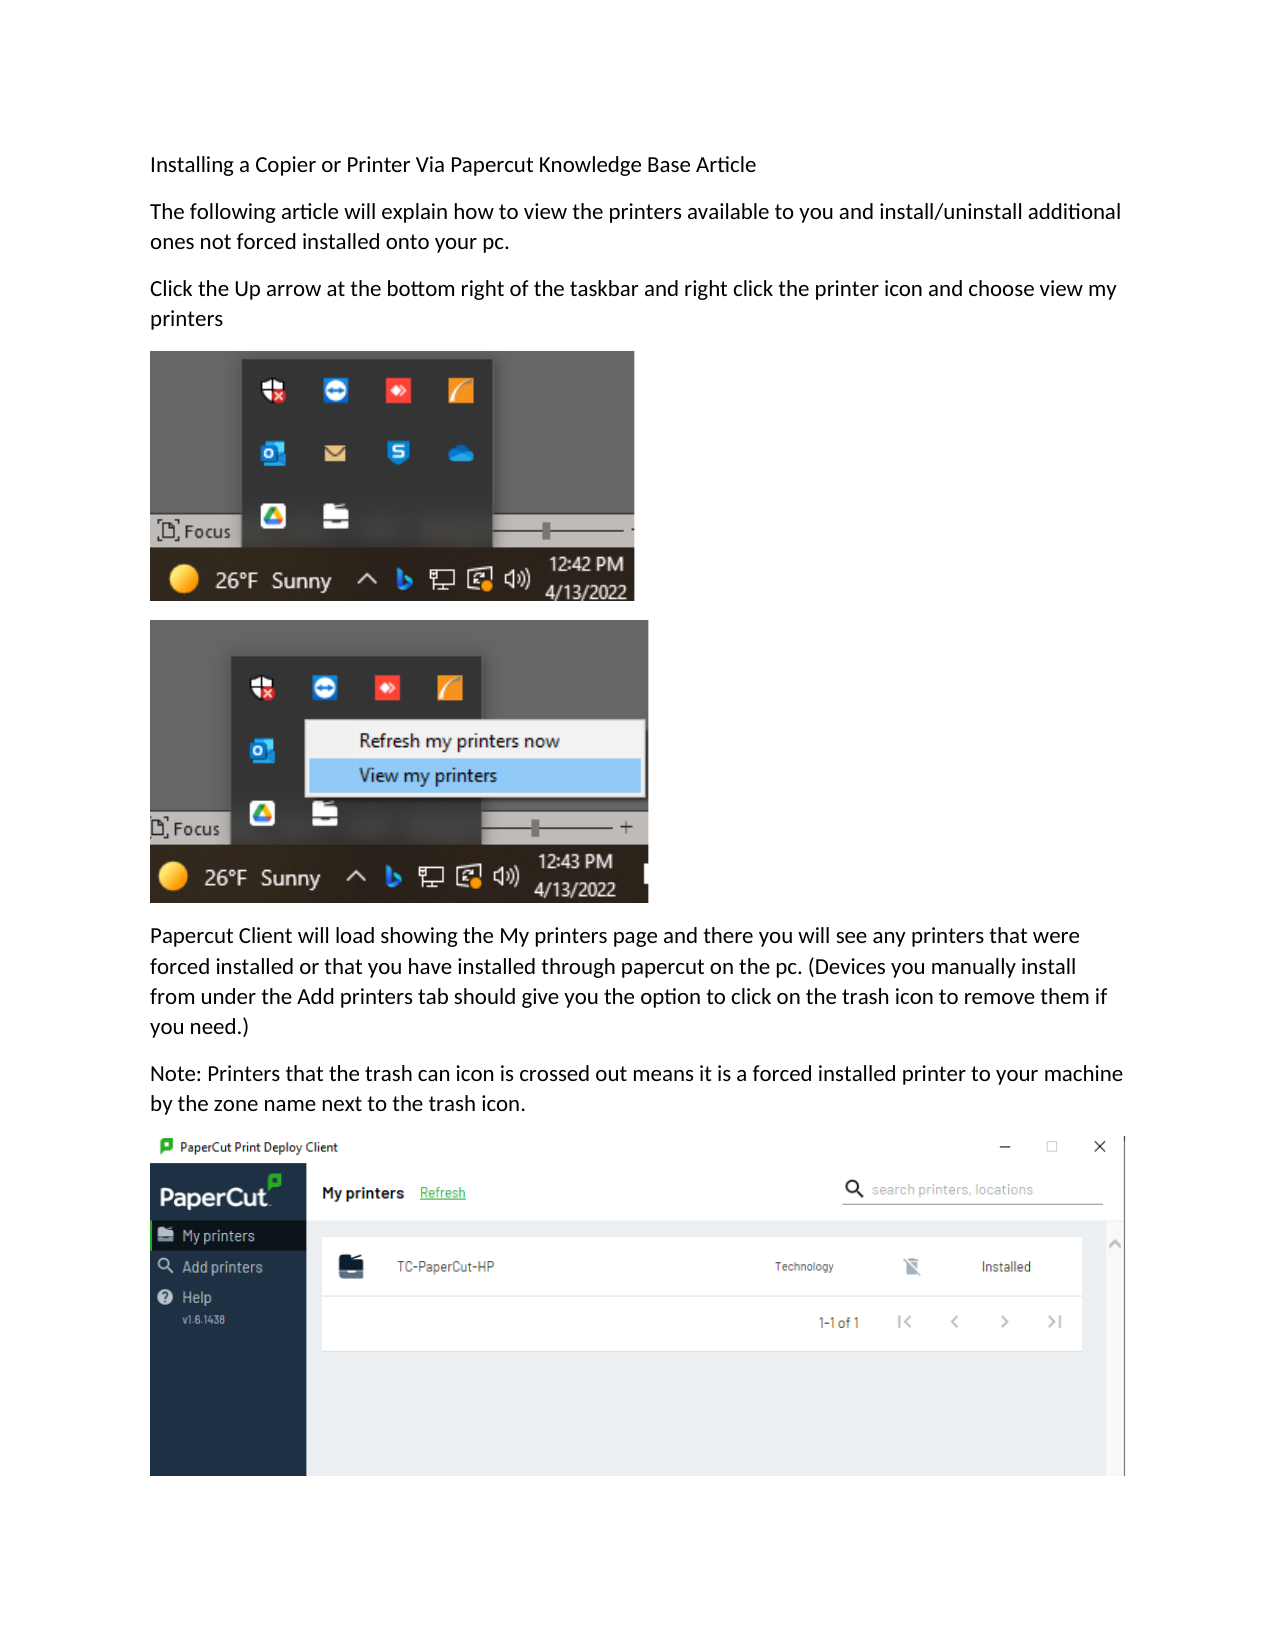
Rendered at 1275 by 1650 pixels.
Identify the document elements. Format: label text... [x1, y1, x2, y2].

text Papercut Client will load showing the My printers page and there you will see any printers that were forced installed or that you have installed through papercut on the pc. (Devices you manually install from under the Add printers tab should give you the option to click on the trash icon to remove them if you need.) [150, 922, 1125, 1040]
text Installing a Copier or Printer Via Papercut Knowledge Base Article [150, 150, 1125, 178]
picture [150, 620, 649, 903]
picture [150, 351, 635, 601]
text The following article will explain how to view the printers available to you and install/uninstall additional ones not forced installed onto your pc. [150, 197, 1125, 255]
picture [150, 1136, 1125, 1476]
text Click the Up arrow at the bottom right of the taskbar and right click the printer icon and choose view my printers [150, 274, 1125, 332]
text Note: Printers that the trash can icon is crossed out means it is a forced installed printer to your machine by the zone name next to the trash icon. [150, 1059, 1125, 1117]
